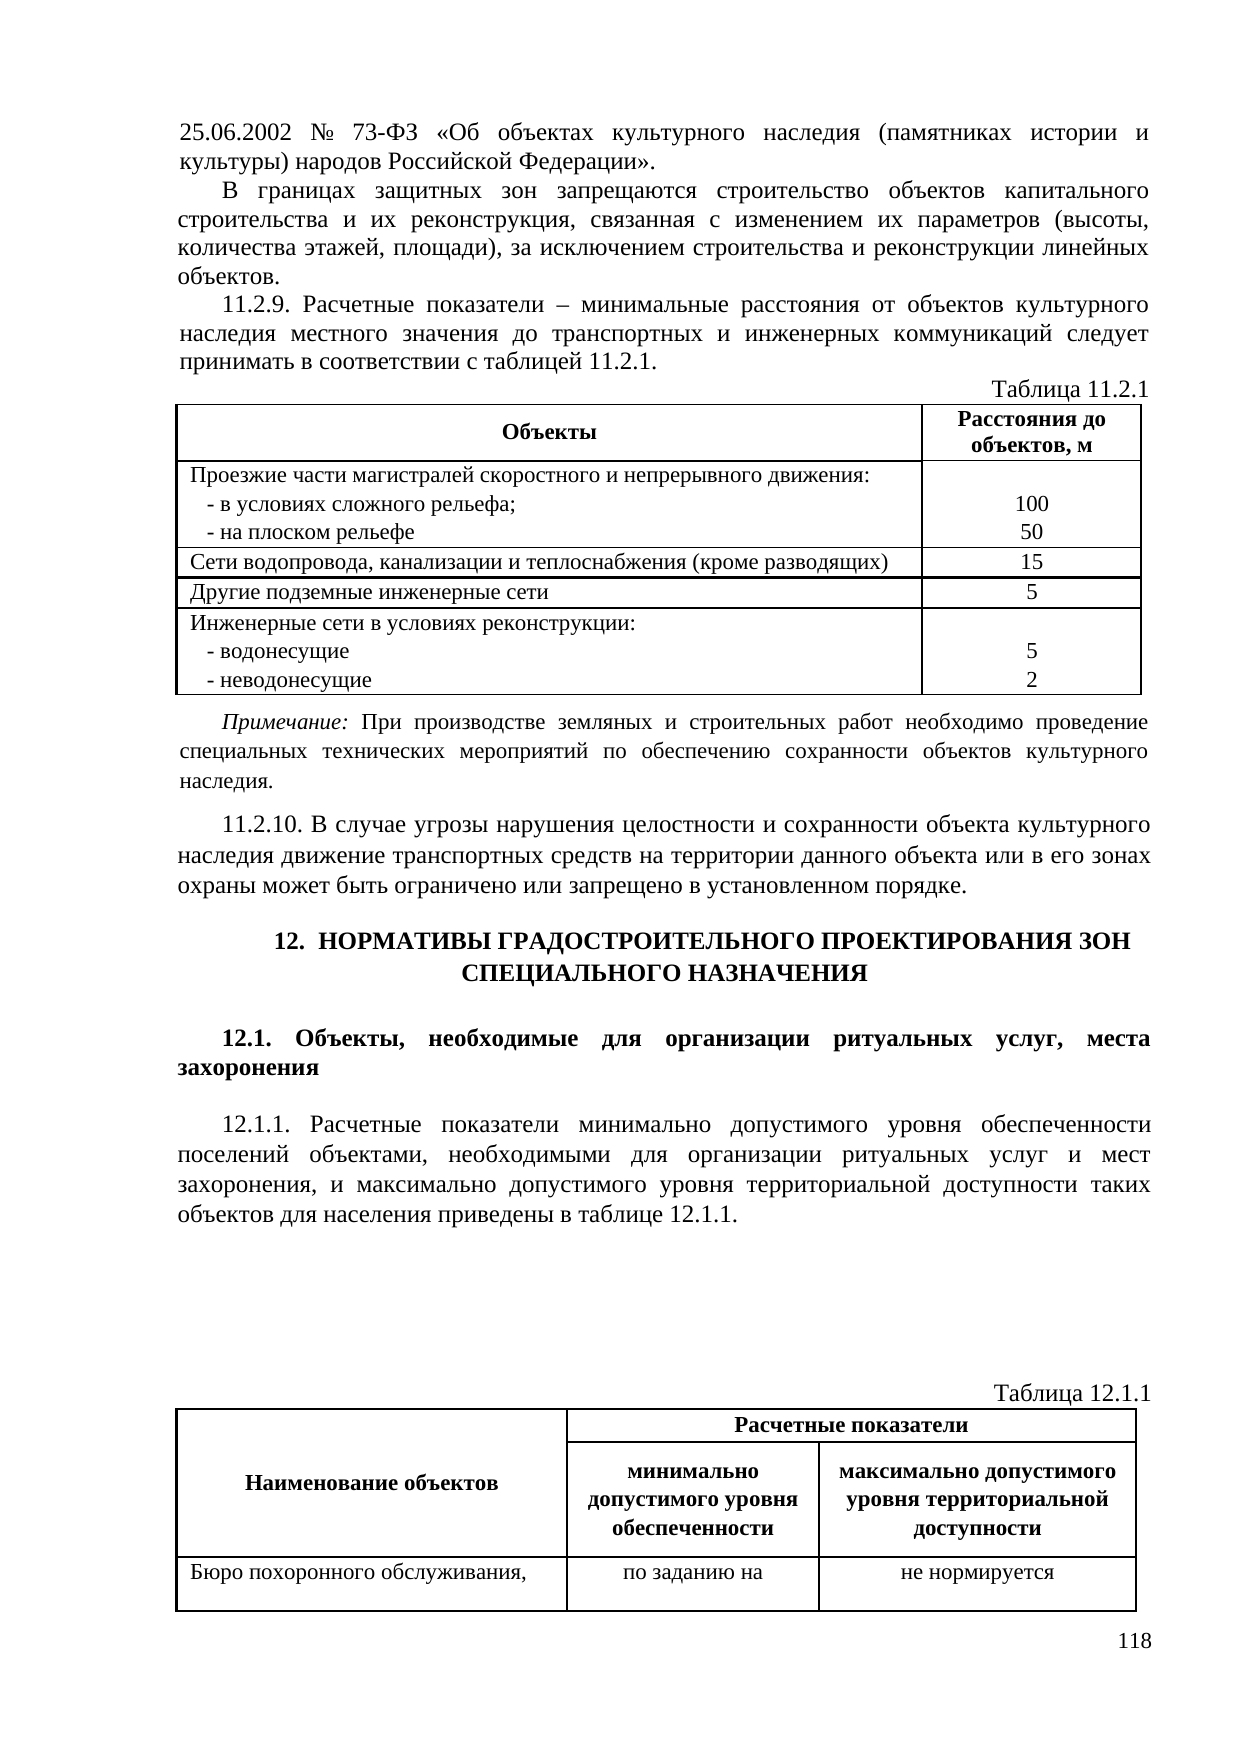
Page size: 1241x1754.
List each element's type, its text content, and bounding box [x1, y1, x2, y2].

text 11.2.10. В случае угрозы нарушения целостности и сохранности объекта культурного наследия движение транспортных средств на территории данного объекта или в его зонах охраны может быть ограничено или запрещено в установленном порядке. [177, 809, 1152, 899]
text Примечание: При производстве земляных и строительных работ необходимо проведение специальных технических мероприятий по обеспечению сохранности объектов культурного наследия. [179, 708, 1149, 793]
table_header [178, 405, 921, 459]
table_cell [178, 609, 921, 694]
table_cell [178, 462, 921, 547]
text Таблица 11.2.1 [179, 375, 1149, 404]
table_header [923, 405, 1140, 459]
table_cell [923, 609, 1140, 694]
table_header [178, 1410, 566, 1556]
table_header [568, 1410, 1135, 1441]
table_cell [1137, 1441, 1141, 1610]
text В границах защитных зон запрещаются строительство объектов капитального строительства и их реконструкция, связанная с изменением их параметров (высоты, количества этажей, площади), за исключением строительства и реконструкции линейных объектов. [177, 176, 1149, 289]
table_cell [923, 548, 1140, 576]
list НОРМАТИВЫ ГРАДОСТРОИТЕЛЬНОГО ПРОЕКТИРОВАНИЯ ЗОН СПЕЦИАЛЬНОГО НАЗНАЧЕНИЯ [177, 926, 1152, 987]
text Таблица 12.1.1 [177, 1378, 1152, 1407]
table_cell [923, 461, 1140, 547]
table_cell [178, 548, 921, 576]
text 12.1. Объекты, необходимые для организации ритуальных услуг, места захоронения [177, 1023, 1152, 1081]
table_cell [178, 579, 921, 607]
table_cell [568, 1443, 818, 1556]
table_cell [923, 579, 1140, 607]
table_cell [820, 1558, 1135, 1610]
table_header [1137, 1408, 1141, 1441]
text 11.2.9. Расчетные показатели – минимальные расстояния от объектов культурного наследия местного значения до транспортных и инженерных коммуникаций следует принимать в соответствии с таблицей 11.2.1. [179, 290, 1149, 375]
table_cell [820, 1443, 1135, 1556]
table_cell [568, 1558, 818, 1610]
text 12.1.1. Расчетные показатели минимально допустимого уровня обеспеченности поселений объектами, необходимыми для организации ритуальных услуг и мест захоронения, и максимально допустимого уровня территориальной доступности таких объектов для населения приведены в таблице 12.1.1. [177, 1109, 1152, 1228]
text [179, 118, 1149, 175]
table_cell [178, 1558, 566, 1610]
